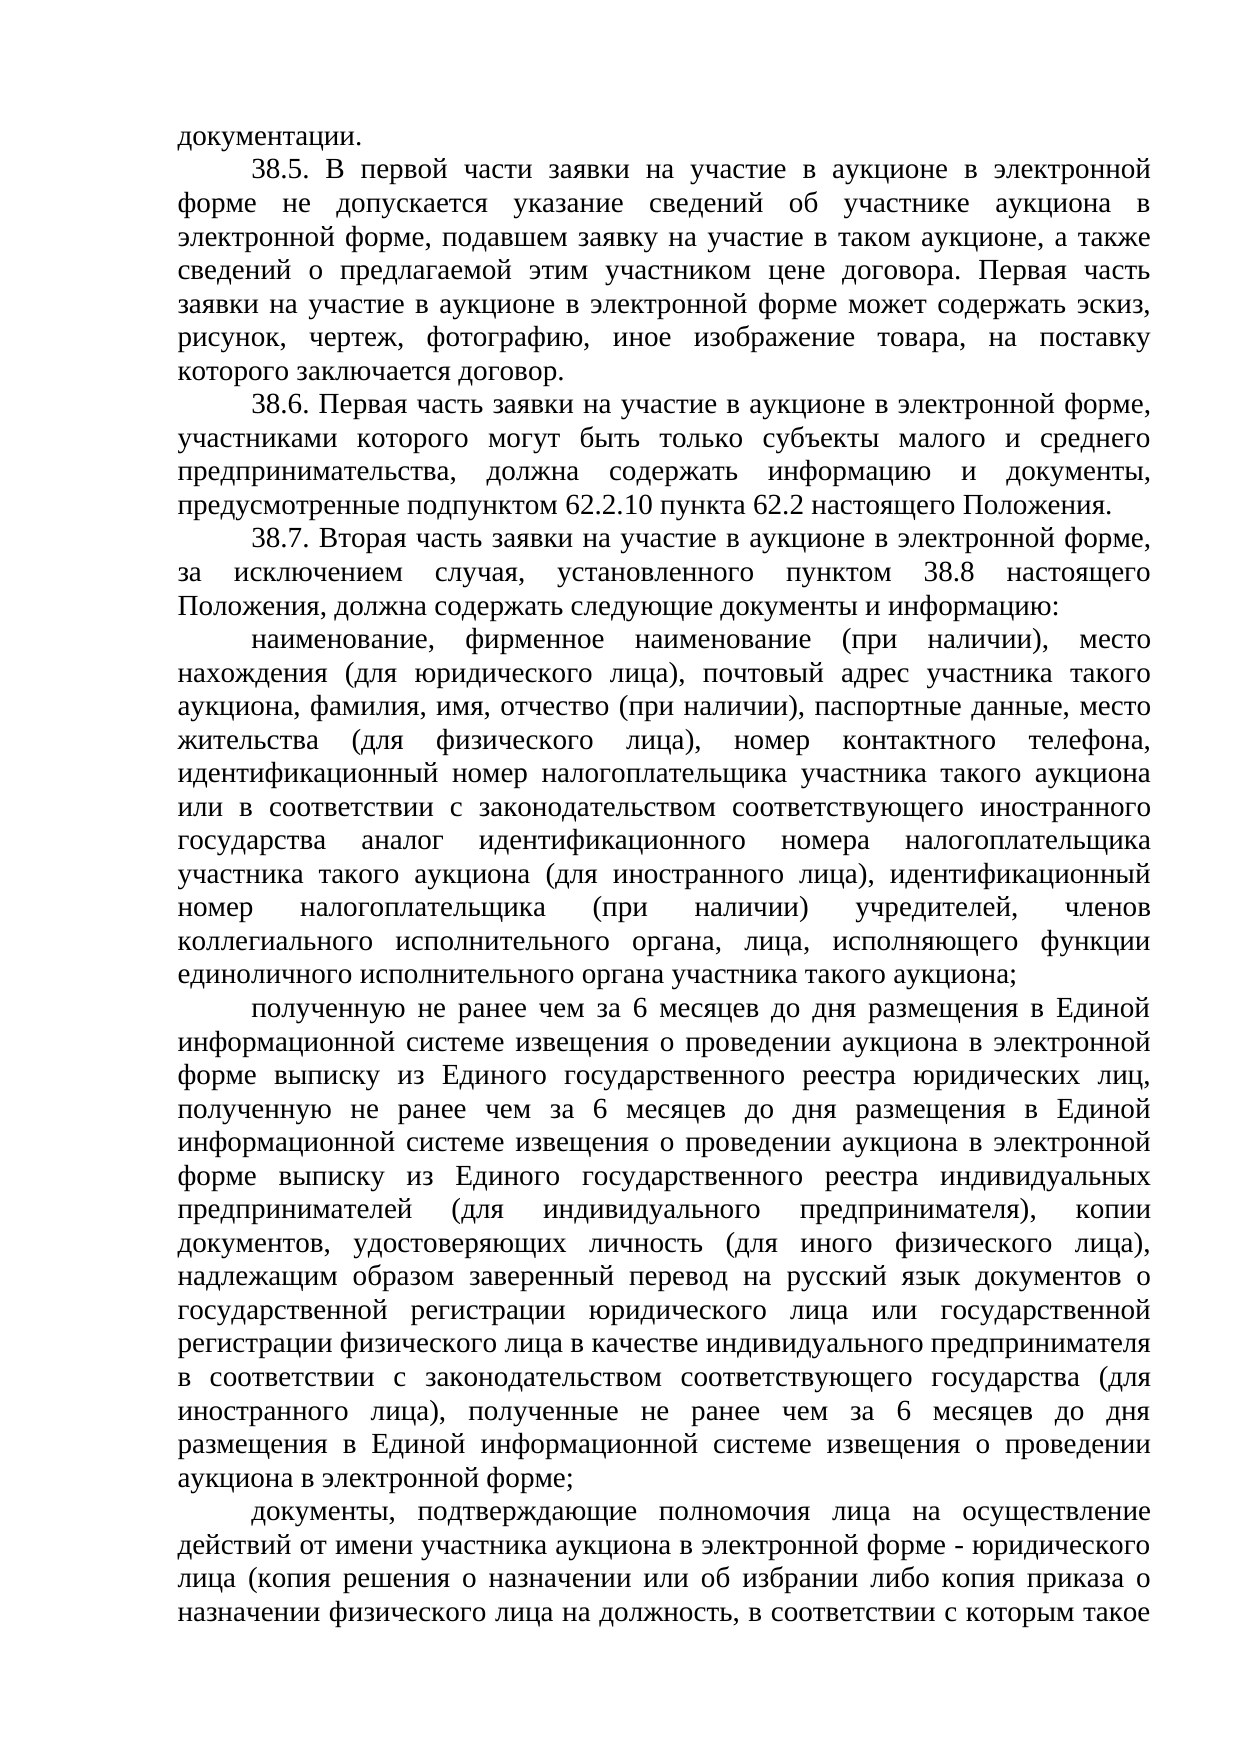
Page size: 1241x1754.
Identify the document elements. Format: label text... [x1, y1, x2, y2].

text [177, 118, 1152, 152]
text 38.5. В первой части заявки на участие в аукционе в электронной форме не допускается указание сведений об участнике аукциона в электронной форме, подавшем заявку на участие в таком аукционе, а также сведений о предлагаемой этим участником цене договора. Первая часть заявки на участие в аукционе в электронной форме может содержать эскиз, рисунок, чертеж, фотографию, иное изображение товара, на поставку которого заключается договор. [177, 152, 1152, 386]
text наименование, фирменное наименование (при наличии), место нахождения (для юридического лица), почтовый адрес участника такого аукциона, фамилия, имя, отчество (при наличии), паспортные данные, место жительства (для физического лица), номер контактного телефона, идентификационный номер налогоплательщика участника такого аукциона или в соответствии с законодательством соответствующего иностранного государства аналог идентификационного номера налогоплательщика участника такого аукциона (для иностранного лица), идентификационный номер налогоплательщика (при наличии) учредителей, членов коллегиального исполнительного органа, лица, исполняющего функции единоличного исполнительного органа участника такого аукциона; [177, 621, 1152, 990]
text 38.6. Первая часть заявки на участие в аукционе в электронной форме, участниками которого могут быть только субъекты малого и среднего предпринимательства, должна содержать информацию и документы, предусмотренные подпунктом 62.2.10 пункта 62.2 настоящего Положения. [177, 386, 1152, 521]
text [177, 1493, 1152, 1627]
text полученную не ранее чем за 6 месяцев до дня размещения в Единой информационной системе извещения о проведении аукциона в электронной форме выписку из Единого государственного реестра юридических лиц, полученную не ранее чем за 6 месяцев до дня размещения в Единой информационной системе извещения о проведении аукциона в электронной форме выписку из Единого государственного реестра индивидуальных предпринимателей (для индивидуального предпринимателя), копии документов, удостоверяющих личность (для иного физического лица), надлежащим образом заверенный перевод на русский язык документов о государственной регистрации юридического лица или государственной регистрации физического лица в качестве индивидуального предпринимателя в соответствии с законодательством соответствующего государства (для иностранного лица), полученные не ранее чем за 6 месяцев до дня размещения в Единой информационной системе извещения о проведении аукциона в электронной форме; [177, 990, 1152, 1493]
text 38.7. Вторая часть заявки на участие в аукционе в электронной форме, за исключением случая, установленного пунктом 38.8 настоящего Положения, должна содержать следующие документы и информацию: [177, 521, 1152, 621]
